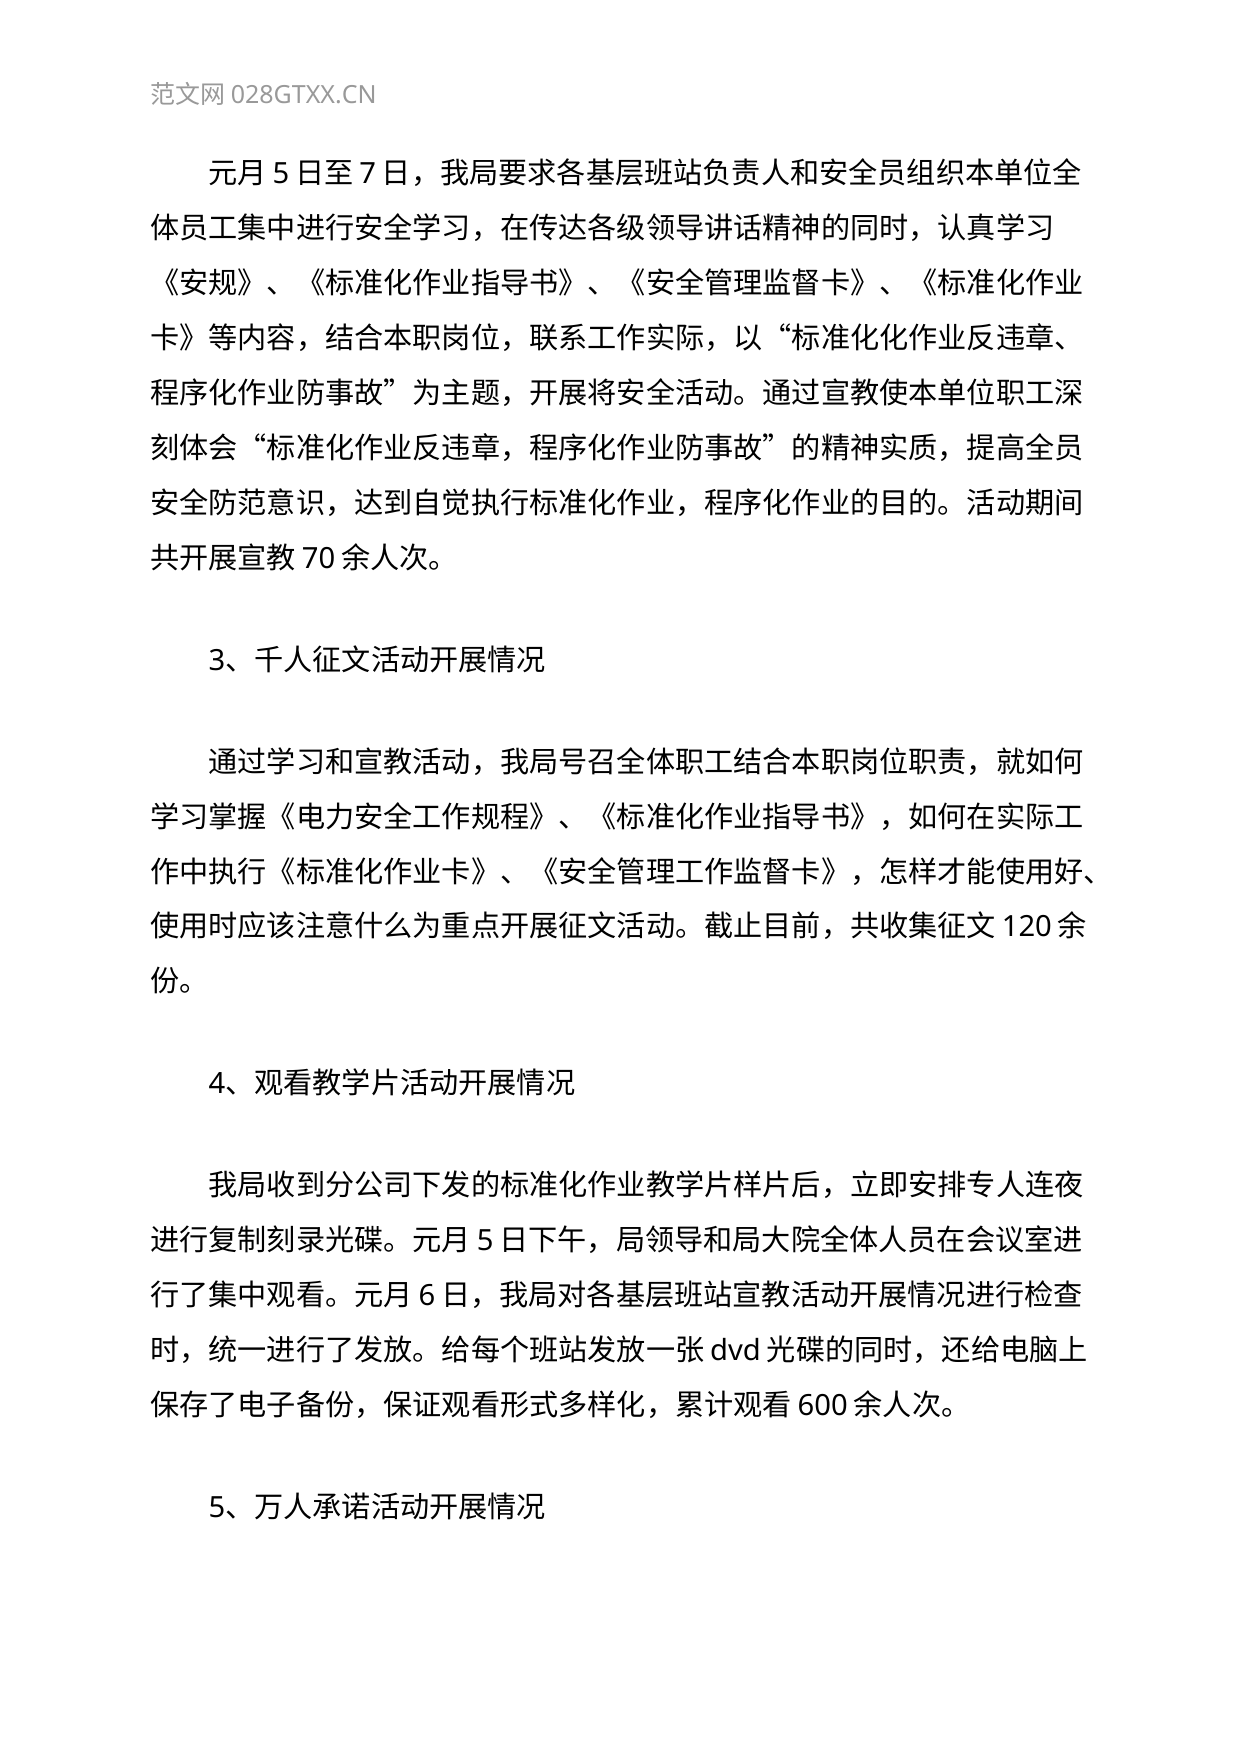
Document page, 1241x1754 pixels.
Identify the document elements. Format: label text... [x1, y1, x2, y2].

text 5、万人承诺活动开展情况 [150, 1484, 1090, 1526]
text 我局收到分公司下发的标准化作业教学片样片后，立即安排专人连夜进行复制刻录光碟。元月5日下午，局领导和局大院全体人员在会议室进行了集中观看。元月6日，我局对各基层班站宣教活动开展情况进行检查时，统一进行了发放。给每个班站发放一张dvd光碟的同时，还给电脑上保存了电子备份，保证观看形式多样化，累计观看600余人次。 [150, 1162, 1090, 1424]
text 3、千人征文活动开展情况 [150, 636, 1090, 679]
text 元月5日至7日，我局要求各基层班站负责人和安全员组织本单位全体员工集中进行安全学习，在传达各级领导讲话精神的同时，认真学习《安规》、《标准化作业指导书》、《安全管理监督卡》、《标准化作业卡》等内容，结合本职岗位，联系工作实际，以“标准化化作业反违章、程序化作业防事故”为主题，开展将安全活动。通过宣教使本单位职工深刻体会“标准化作业反违章，程序化作业防事故”的精神实质，提高全员安全防范意识，达到自觉执行标准化作业，程序化作业的目的。活动期间共开展宣教70余人次。 [150, 150, 1090, 577]
text 4、观看教学片活动开展情况 [150, 1060, 1090, 1102]
text 通过学习和宣教活动，我局号召全体职工结合本职岗位职责，就如何学习掌握《电力安全工作规程》、《标准化作业指导书》，如何在实际工作中执行《标准化作业卡》、《安全管理工作监督卡》，怎样才能使用好、使用时应该注意什么为重点开展征文活动。截止目前，共收集征文120余份。 [150, 738, 1090, 1000]
